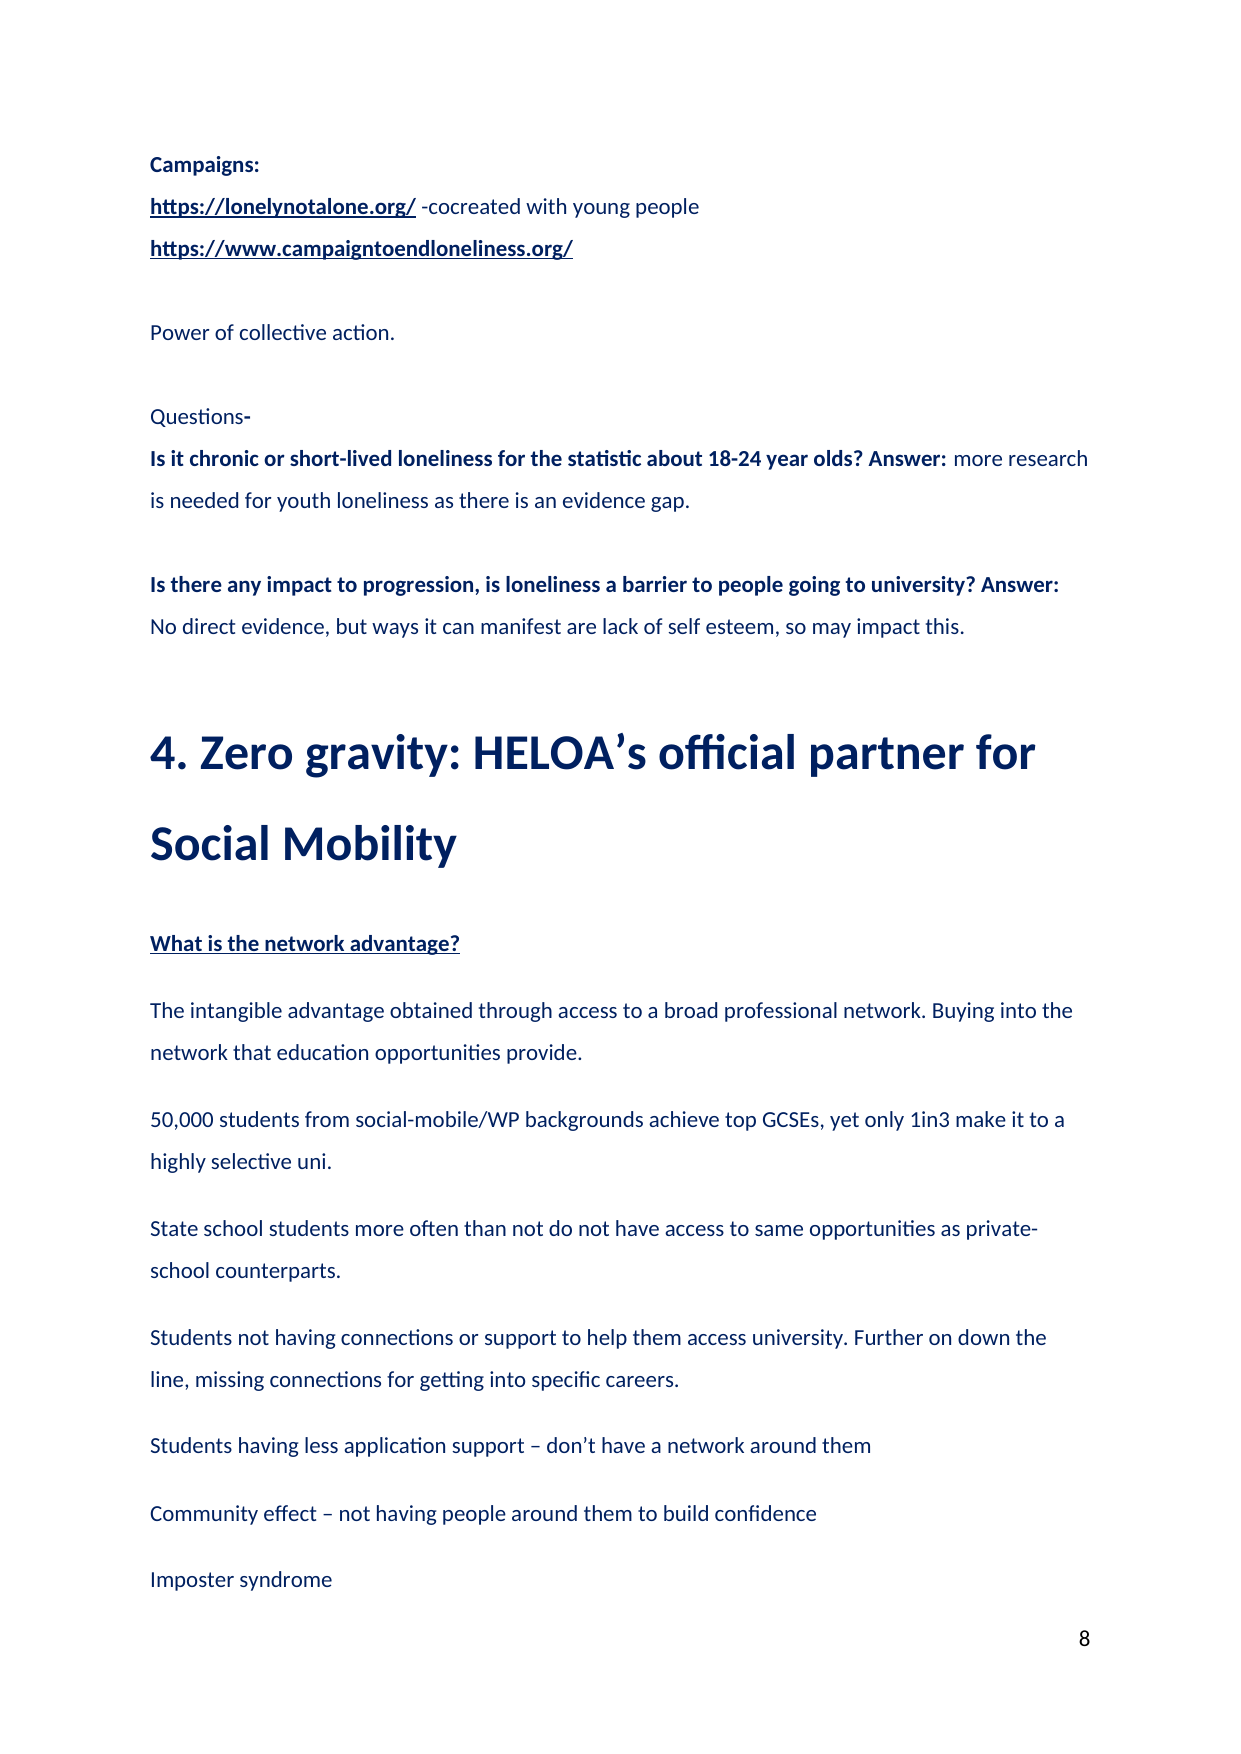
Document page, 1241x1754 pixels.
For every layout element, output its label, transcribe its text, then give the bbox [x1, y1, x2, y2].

text Students having less application support – don’t have a network around them [150, 1432, 1090, 1460]
text Is it chronic or short-lived loneliness for the statistic about 18-24 year olds? Answer: more research is needed for youth loneliness as there is an evidence gap. [150, 444, 1090, 514]
text State school students more often than not do not have access to same opportunities as private-school counterparts. [150, 1214, 1090, 1284]
text Students not having connections or support to help them access university. Further on down the line, missing connections for getting into specific careers. [150, 1323, 1090, 1393]
text Community effect – not having people around them to build confidence [150, 1499, 1090, 1527]
text What is the network advantage? [150, 929, 1090, 957]
text Power of collective action. [150, 318, 1090, 346]
text https://www.campaigntoendloneliness.org/ [150, 234, 1090, 262]
text Questions- [150, 402, 1090, 430]
text Imposter syndrome [150, 1566, 1090, 1594]
text Campaigns: [150, 150, 1090, 178]
text The intangible advantage obtained through access to a broad professional network. Buying into the network that education opportunities provide. [150, 996, 1090, 1066]
subtitle 4. Zero gravity: HELOA’s official partner for Social Mobility [150, 721, 1090, 873]
text 50,000 students from social-mobile/WP backgrounds achieve top GCSEs, yet only 1in3 make it to a highly selective uni. [150, 1105, 1090, 1175]
text Is there any impact to progression, is loneliness a barrier to people going to university? Answer: No direct evidence, but ways it can manifest are lack of self esteem, so may impact this. [150, 570, 1090, 640]
text https://lonelynotalone.org/ -cocreated with young people [150, 192, 1090, 220]
